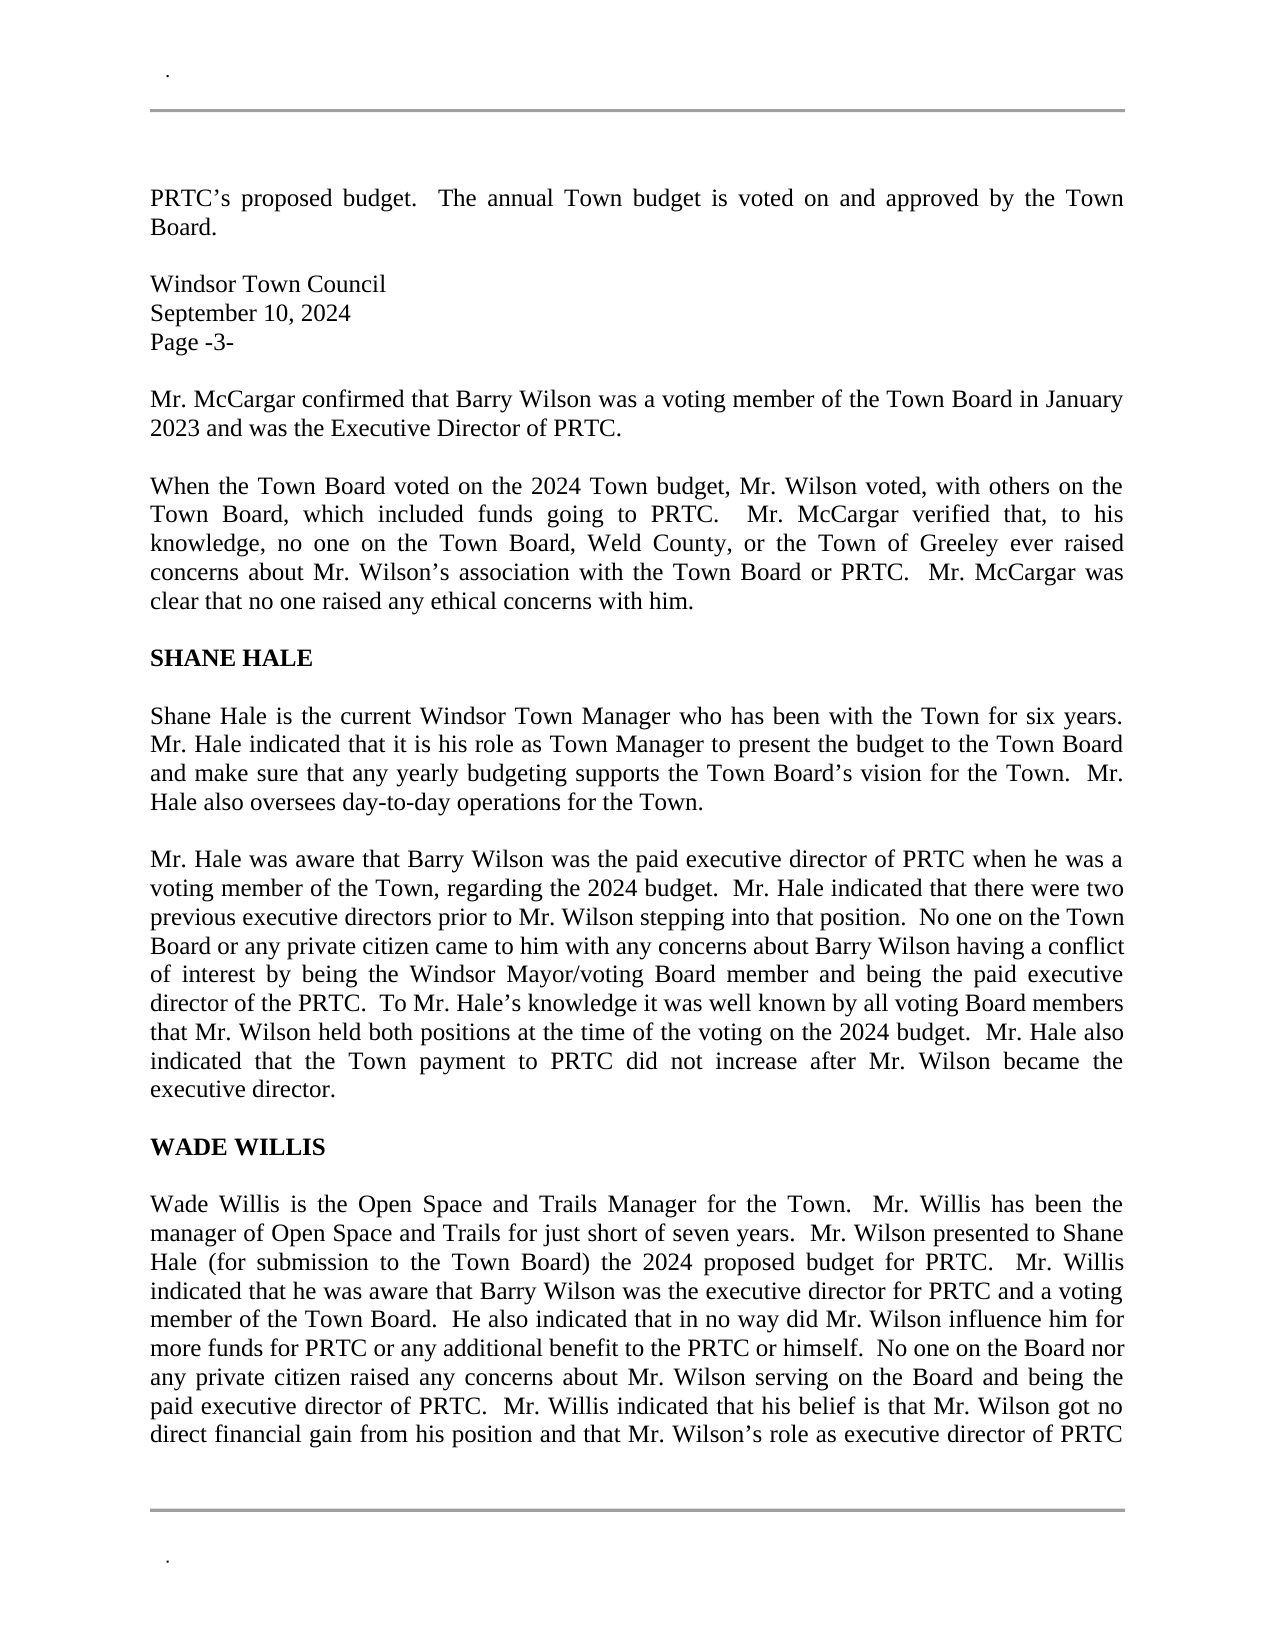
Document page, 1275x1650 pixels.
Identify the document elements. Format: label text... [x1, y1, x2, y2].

text When the Town Board voted on the 2024 Town budget, Mr. Wilson voted, with others on the Town Board, which included funds going to PRTC. Mr. McCargar verified that, to his knowledge, no one on the Town Board, Weld County, or the Town of Greeley ever raised concerns about Mr. Wilson’s association with the Town Board or PRTC. Mr. McCargar was clear that no one raised any ethical concerns with him. [150, 471, 1125, 614]
text Mr. Hale was aware that Barry Wilson was the paid executive director of PRTC when he was a voting member of the Town, regarding the 2024 budget. Mr. Hale indicated that there were two previous executive directors prior to Mr. Wilson stepping into that position. No one on the Town Board or any private citizen came to him with any concerns about Barry Wilson having a conflict of interest by being the Windsor Mayor/voting Board member and being the paid executive director of the PRTC. To Mr. Hale’s knowledge it was well known by all voting Board members that Mr. Wilson held both positions at the time of the voting on the 2024 budget. Mr. Hale also indicated that the Town payment to PRTC did not increase after Mr. Wilson became the executive director. [150, 844, 1125, 1103]
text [150, 183, 1125, 241]
text Mr. McCargar confirmed that Barry Wilson was a voting member of the Town Board in January 2023 and was the Executive Director of PRTC. [150, 384, 1125, 442]
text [150, 1189, 1125, 1448]
text Page -3- [150, 327, 1125, 356]
text WADE WILLIS [150, 1132, 1125, 1161]
text Shane Hale is the current Windsor Town Manager who has been with the Town for six years. Mr. Hale indicated that it is his role as Town Manager to present the budget to the Town Board and make sure that any yearly budgeting supports the Town Board’s vision for the Town. Mr. Hale also oversees day-to-day operations for the Town. [150, 701, 1125, 816]
text September 10, 2024 [150, 298, 1125, 327]
text Windsor Town Council [150, 269, 1125, 298]
text SHANE HALE [150, 643, 1125, 672]
